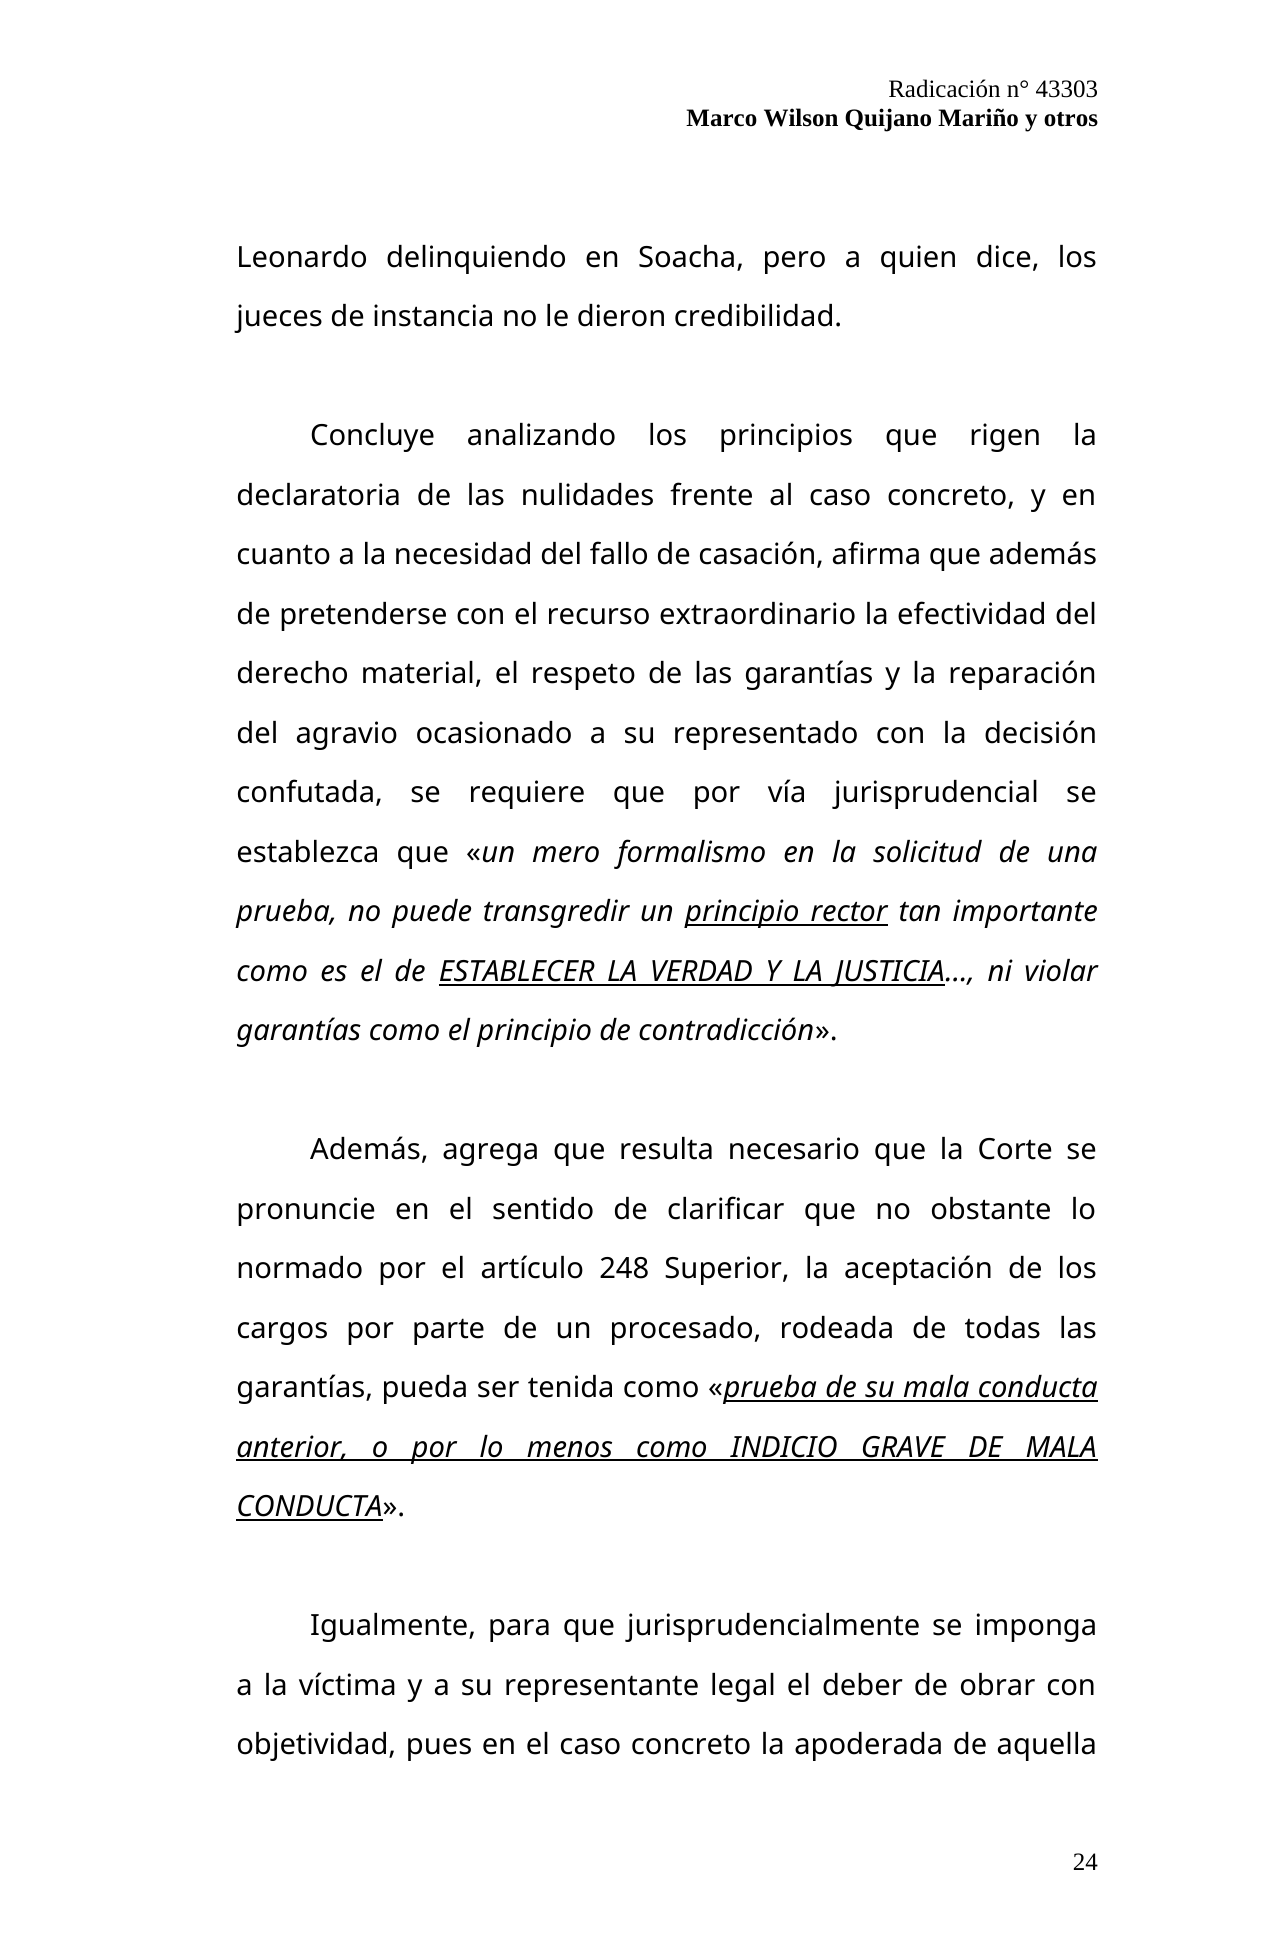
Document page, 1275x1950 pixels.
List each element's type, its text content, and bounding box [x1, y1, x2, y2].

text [236, 1604, 1098, 1763]
text Además, agrega que resulta necesario que la Corte se pronuncie en el sentido de clarificar que no obstante lo normado por el artículo 248 Superior, la aceptación de los cargos por parte de un procesado, rodeada de todas las garantías, pueda ser tenida como «prueba de su mala conducta anterior, o por lo menos como INDICIO GRAVE DE MALA CONDUCTA». [236, 1128, 1098, 1459]
text Concluye analizando los principios que rigen la declaratoria de las nulidades frente al caso concreto, y en cuanto a la necesidad del fallo de casación, afirma que además de pretenderse con el recurso extraordinario la efectividad del derecho material, el respeto de las garantías y la reparación del agravio ocasionado a su representado con la decisión confutada, se requiere que por vía jurisprudencial se establezca que «un mero formalismo en la solicitud de una prueba, no puede transgredir un principio rector tan importante como es el de ESTABLECER LA VERDAD Y LA JUSTICIA…, ni violar garantías como el principio de contradicción». [236, 415, 1098, 1049]
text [236, 236, 1098, 335]
text Además, agrega que resulta necesario que la Corte se pronuncie en el sentido de clarificar que no obstante lo normado por el artículo 248 Superior, la aceptación de los cargos por parte de un procesado, rodeada de todas las garantías, pueda ser tenida como «prueba de su mala conducta anterior, o por lo menos como INDICIO GRAVE DE MALA CONDUCTA». [236, 1461, 1098, 1525]
